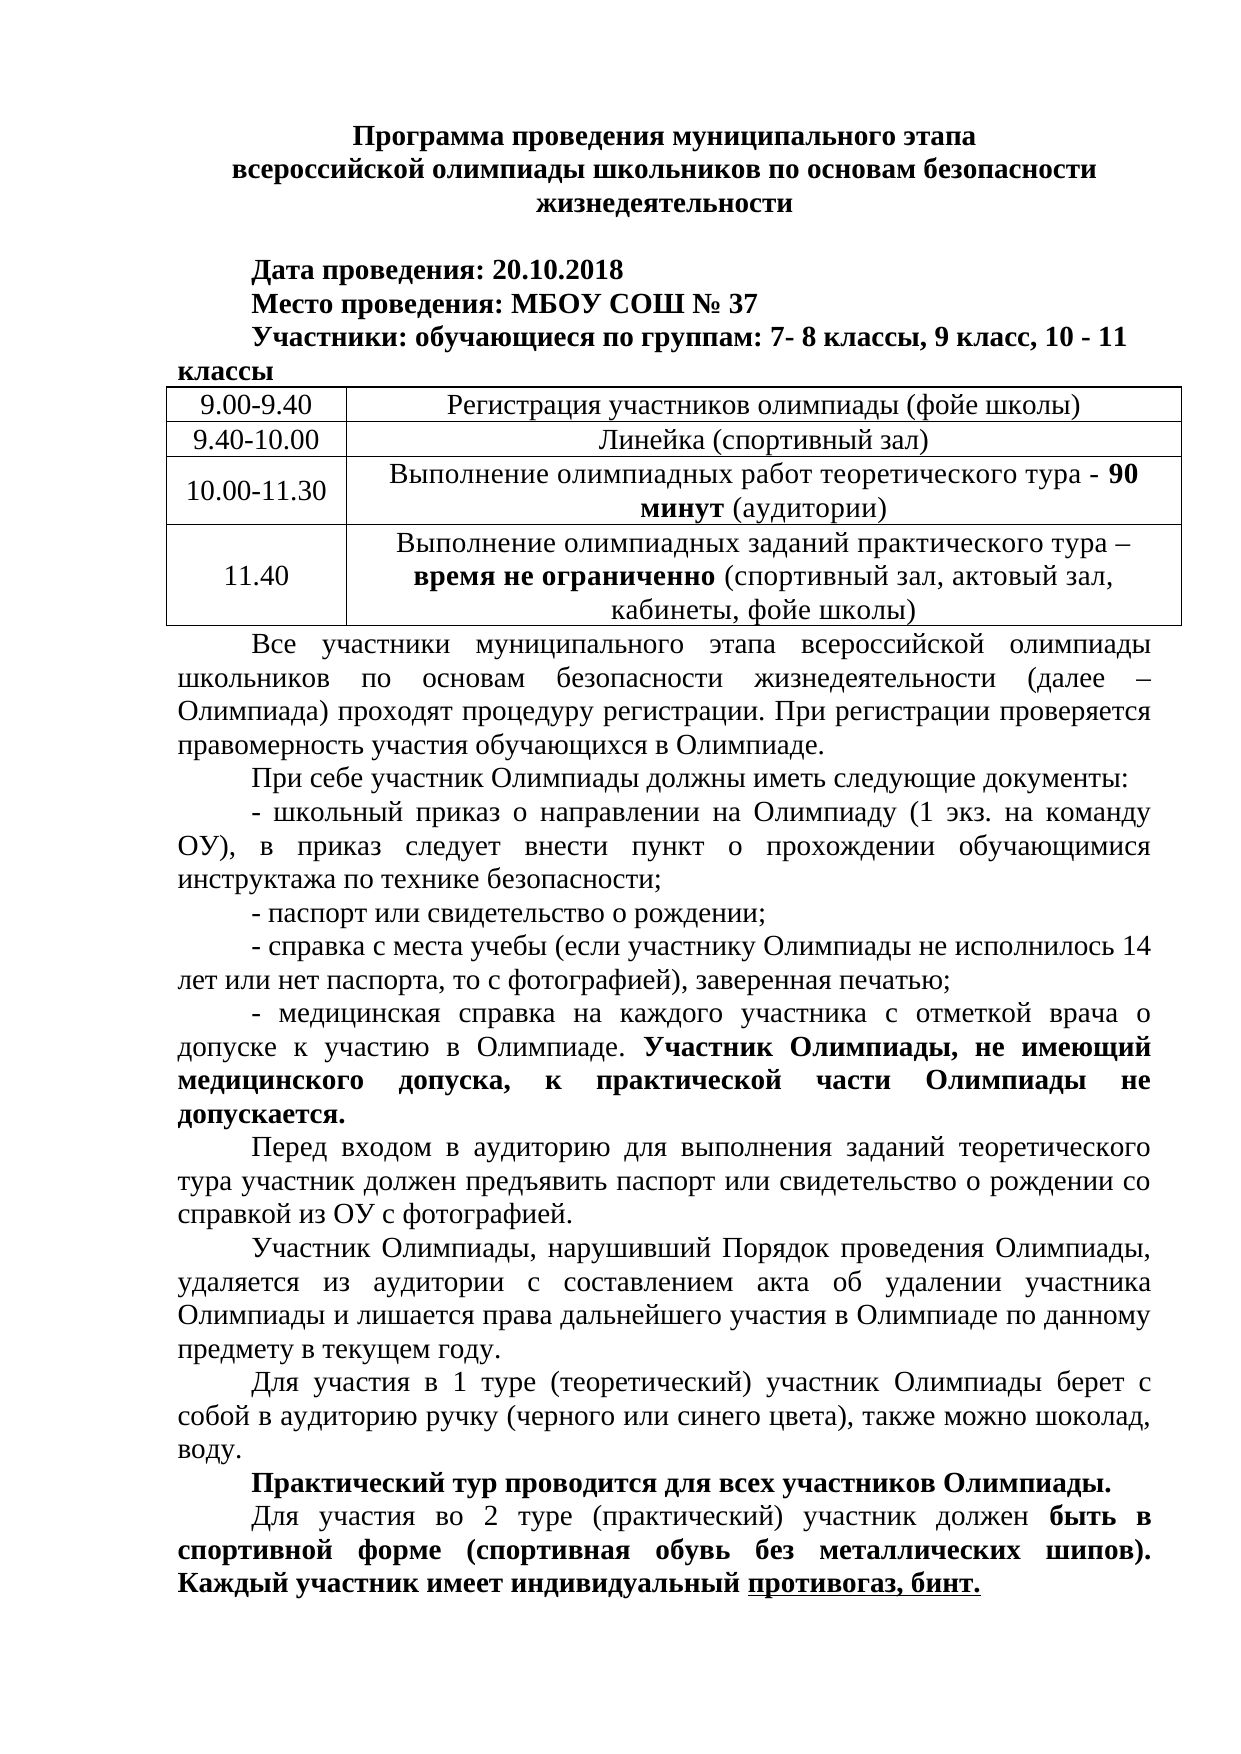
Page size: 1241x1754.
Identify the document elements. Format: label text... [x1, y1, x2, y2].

list Участник Олимпиады, нарушивший Порядок проведения Олимпиады, удаляется из аудитории с составлением акта об удалении участника Олимпиады и лишается права дальнейшего участия в Олимпиаде по данному предмету в текущем году. [177, 1230, 1152, 1364]
table_header 9.00-9.40 [167, 388, 346, 421]
title Перед входом в аудиторию для выполнения заданий теоретического тура участник должен предъявить паспорт или свидетельство о рождении со справкой из ОУ с фотографией. [177, 1129, 1152, 1230]
title - паспорт или свидетельство о рождении; [177, 895, 1152, 928]
text Для участия во 2 туре (практический) участник должен быть в спортивной форме (спортивная обувь без металлических шипов). Каждый участник имеет индивидуальный противогаз, бинт. [177, 1498, 1152, 1599]
text Место проведения: МБОУ СОШ № 37 [177, 286, 1152, 319]
text Практический тур проводится для всех участников Олимпиады. [177, 1465, 1152, 1498]
text Для участия в 1 туре (теоретический) участник Олимпиады берет с собой в аудиторию ручку (черного или синего цвета), также можно шоколад, воду. [177, 1364, 1152, 1465]
title - справка с места учебы (если участнику Олимпиады не исполнилось 14 лет или нет паспорта, то с фотографией), заверенная печатью; [177, 928, 1152, 995]
title Все участники муниципального этапа всероссийской олимпиады школьников по основам безопасности жизнедеятельности (далее – Олимпиада) проходят процедуру регистрации. При регистрации проверяется правомерность участия обучающихся в Олимпиаде. [177, 626, 1152, 761]
text всероссийской олимпиады школьников по основам безопасности жизнедеятельности [177, 152, 1152, 219]
table_cell Линейка (спортивный зал) [347, 422, 1181, 456]
title - медицинская справка на каждого участника с отметкой врача о допуске к участию в Олимпиаде. Участник Олимпиады, не имеющий медицинского допуска, к практической части Олимпиады не допускается. [177, 995, 1152, 1129]
text Участники: обучающиеся по группам: 7- 8 классы, 9 класс, 10 - 11 классы [177, 319, 1152, 386]
table_cell 10.00-11.30 [167, 457, 346, 524]
text Дата проведения: 20.10.2018 [177, 252, 1152, 286]
table_cell Выполнение олимпиадных работ теоретического тура - 90 минут (аудитории) [347, 457, 1181, 524]
table_cell 9.40-10.00 [167, 422, 346, 456]
table_cell 11.40 [167, 525, 346, 625]
title - школьный приказ о направлении на Олимпиаду (1 экз. на команду ОУ), в приказ следует внести пункт о прохождении обучающимися инструктажа по технике безопасности; [177, 794, 1152, 895]
title При себе участник Олимпиады должны иметь следующие документы: [177, 761, 1152, 794]
table_header Регистрация участников олимпиады (фойе школы) [347, 388, 1181, 421]
table_cell Выполнение олимпиадных заданий практического тура – время не ограниченно (спортивный зал, актовый зал, кабинеты, фойе школы) [347, 525, 1181, 625]
text Программа проведения муниципального этапа [177, 118, 1152, 152]
